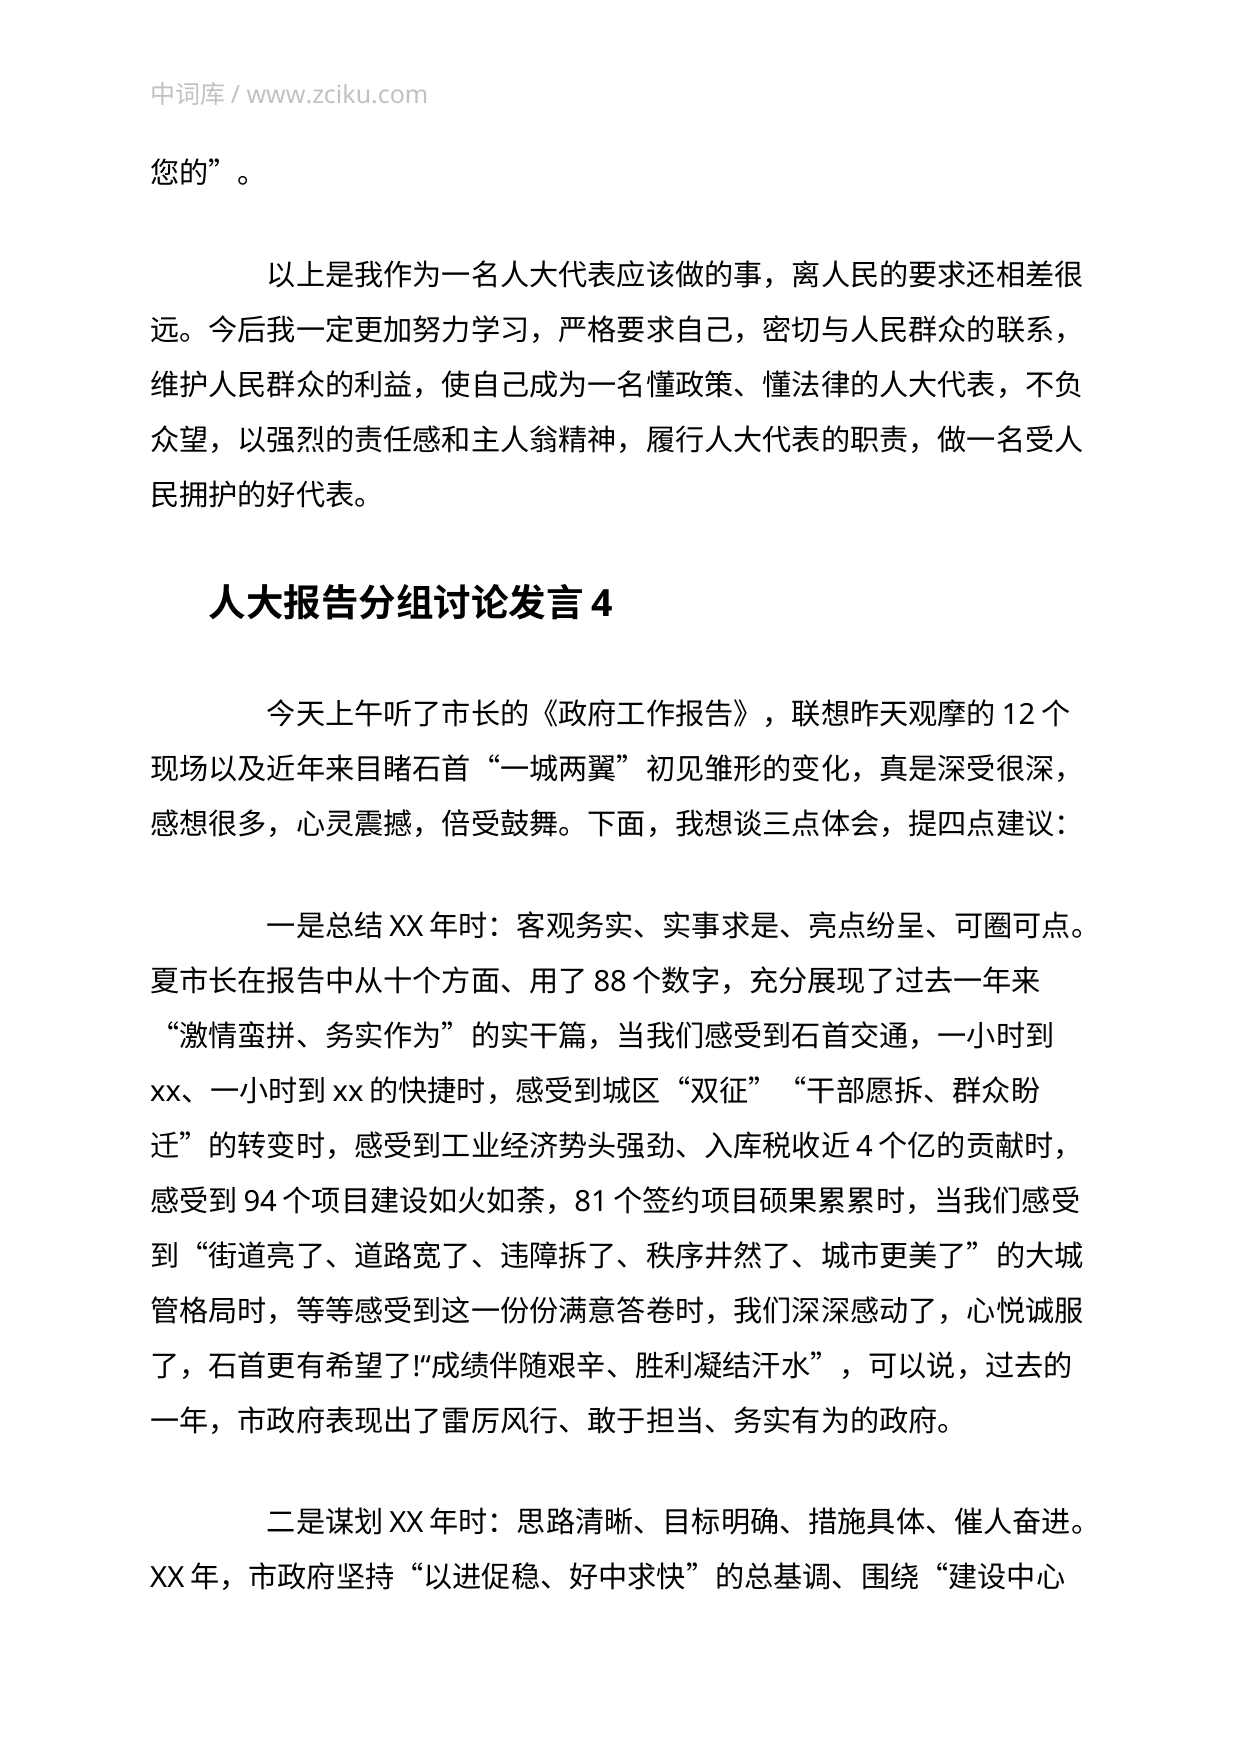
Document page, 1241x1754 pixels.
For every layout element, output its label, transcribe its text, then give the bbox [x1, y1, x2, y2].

text 以上是我作为一名人大代表应该做的事，离人民的要求还相差很远。今后我一定更加努力学习，严格要求自己，密切与人民群众的联系，维护人民群众的利益，使自己成为一名懂政策、懂法律的人大代表，不负众望，以强烈的责任感和主人翁精神，履行人大代表的职责，做一名受人民拥护的好代表。 [150, 252, 1090, 514]
text 一是总结XX年时：客观务实、实事求是、亮点纷呈、可圈可点。夏市长在报告中从十个方面、用了88个数字，充分展现了过去一年来“激情蛮拼、务实作为”的实干篇，当我们感受到石首交通，一小时到xx、一小时到xx的快捷时，感受到城区“双征”“干部愿拆、群众盼迁”的转变时，感受到工业经济势头强劲、入库税收近4个亿的贡献时，感受到94个项目建设如火如荼，81个签约项目硕果累累时，当我们感受到“街道亮了、道路宽了、违障拆了、秩序井然了、城市更美了”的大城管格局时，等等感受到这一份份满意答卷时，我们深深感动了，心悦诚服了，石首更有希望了!“成绩伴随艰辛、胜利凝结汗水”，可以说，过去的一年，市政府表现出了雷厉风行、敢于担当、务实有为的政府。 [150, 902, 1090, 1439]
text 今天上午听了市长的《政府工作报告》，联想昨天观摩的12个现场以及近年来目睹石首“一城两翼”初见雏形的变化，真是深受很深，感想很多，心灵震撼，倍受鼓舞。下面，我想谈三点体会，提四点建议： [150, 691, 1090, 843]
text 人大报告分组讨论发言4 [150, 573, 1090, 628]
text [150, 150, 1090, 192]
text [150, 1499, 1090, 1596]
